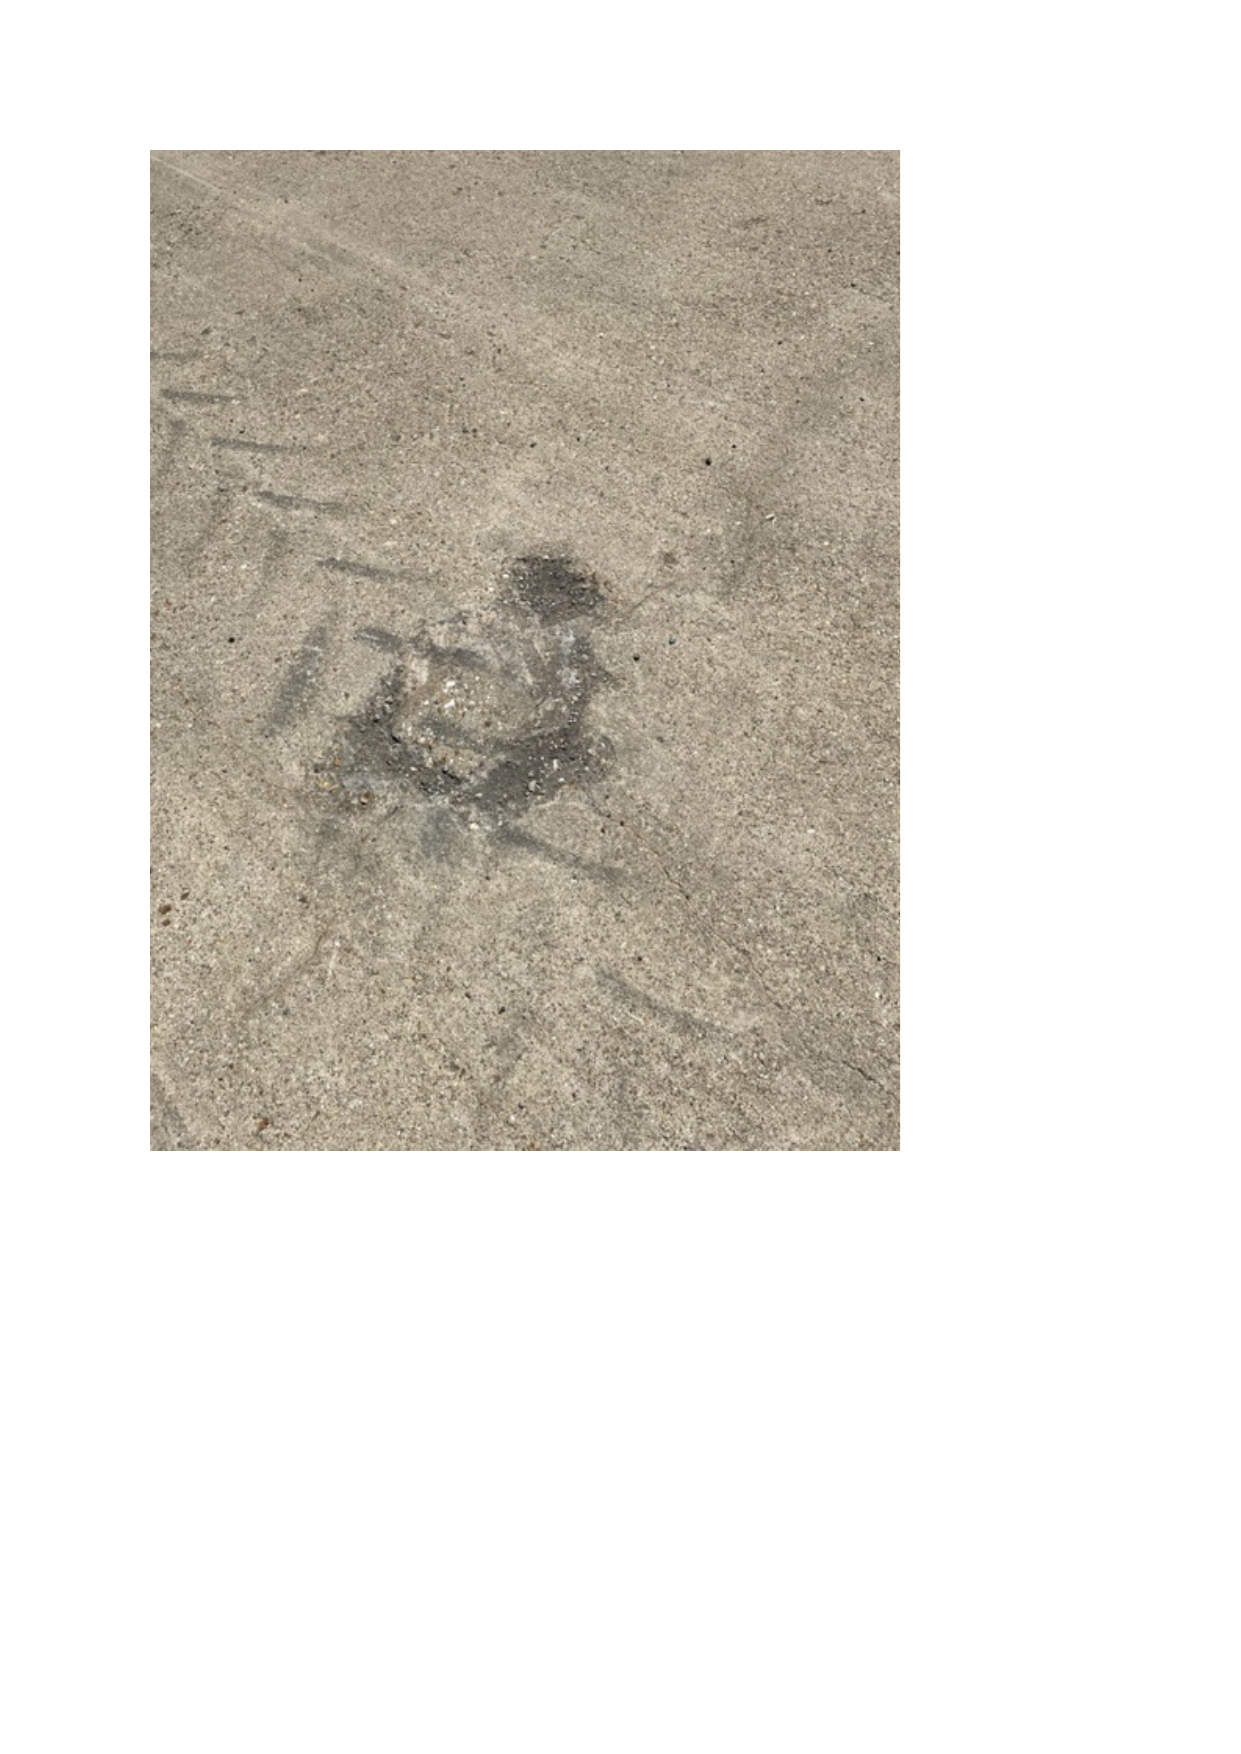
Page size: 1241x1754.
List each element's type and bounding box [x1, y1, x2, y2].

picture [150, 150, 901, 1151]
